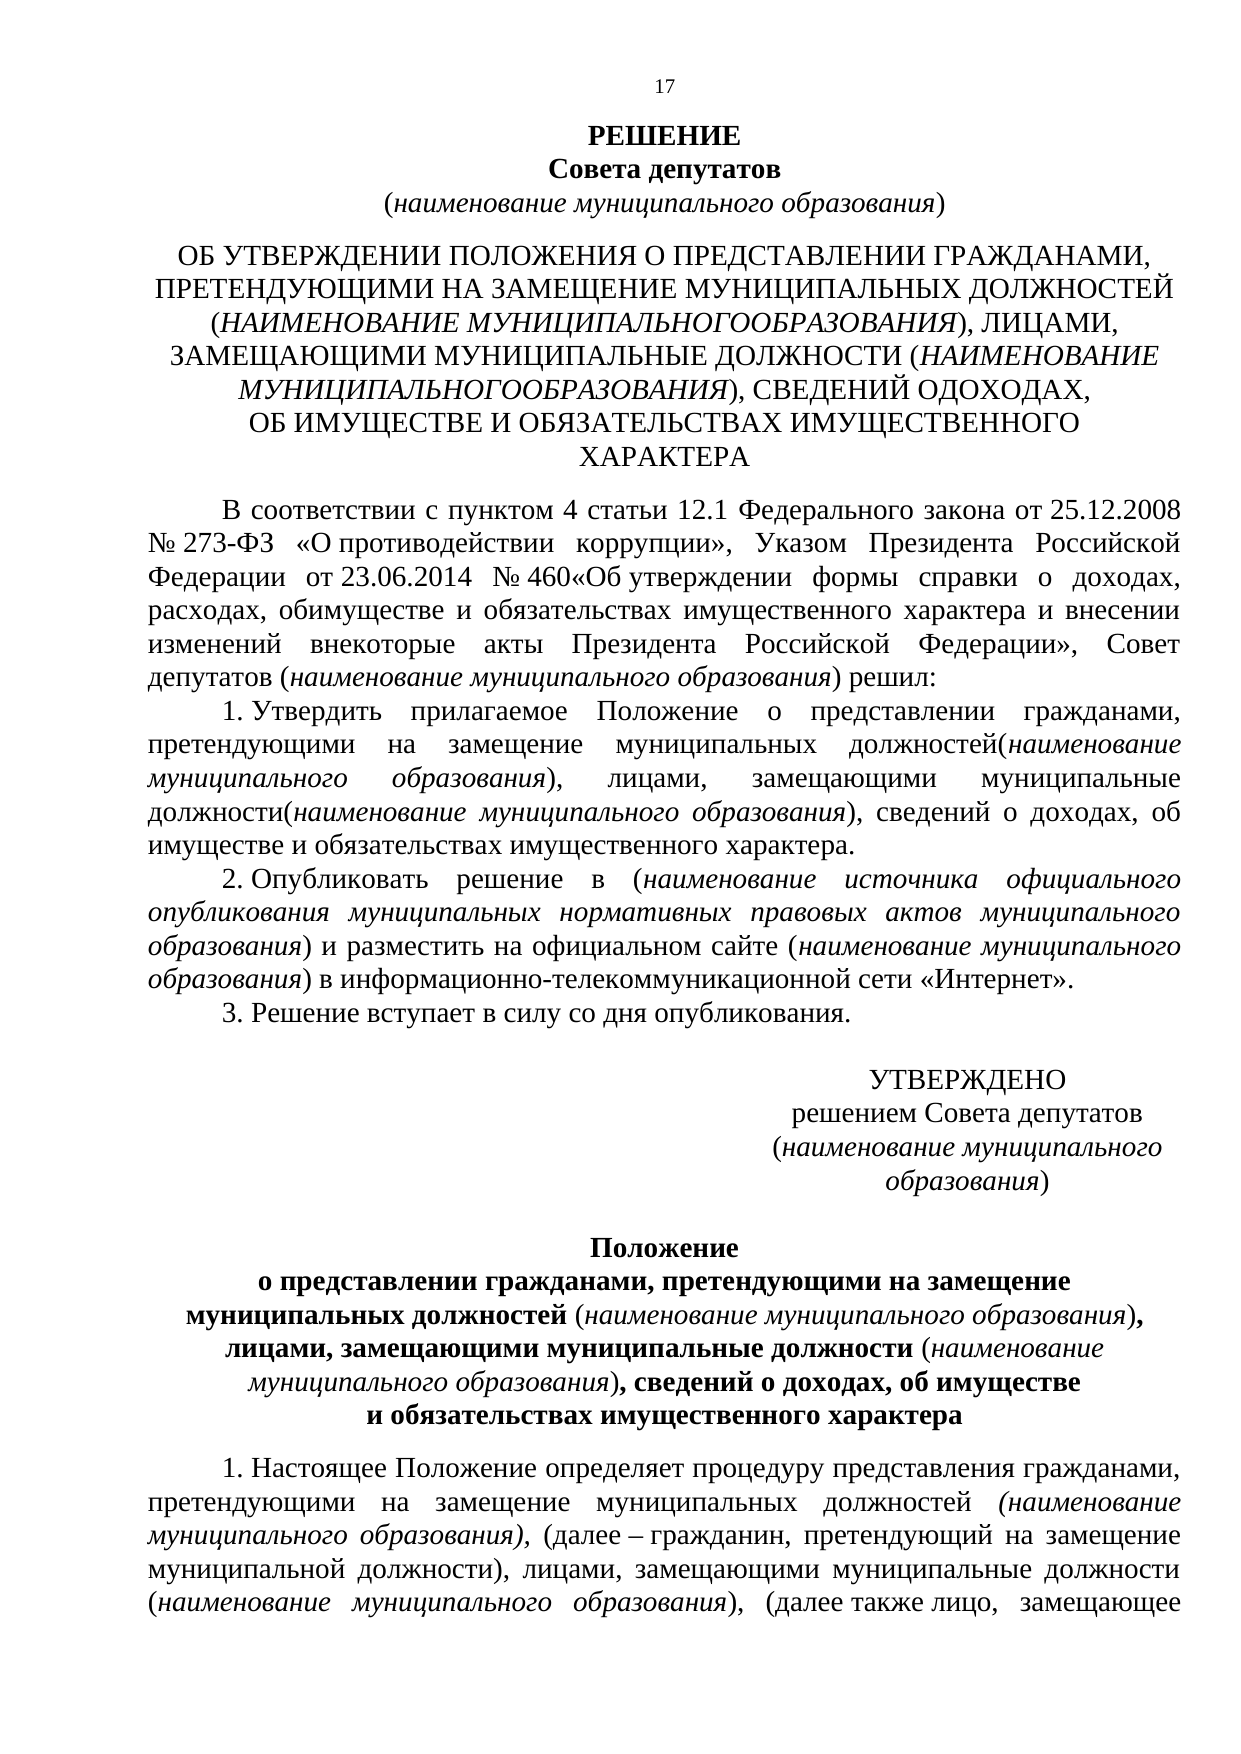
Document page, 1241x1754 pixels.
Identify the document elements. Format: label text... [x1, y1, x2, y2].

title решением Совета депутатов (наименование муниципального образования) [753, 1096, 1181, 1196]
text 2. Опубликовать решение в (наименование источника официального опубликования муниципальных нормативных правовых актов муниципального образования) и разместить на официальном сайте (наименование муниципального образования) в информационно-телекоммуникационной сети «Интернет». [148, 861, 1181, 995]
text УТВЕРЖДЕНО [753, 1062, 1181, 1096]
text (наименование муниципального образования) [148, 185, 1181, 219]
text Совета депутатов [148, 152, 1181, 185]
text 3. Решение вступает в силу со дня опубликования. [148, 995, 1181, 1028]
text 1. Утвердить прилагаемое Положение о представлении гражданами, претендующими на замещение муниципальных должностей(наименование муниципального образования), лицами, замещающими муниципальные должности(наименование муниципального образования), сведений о доходах, об имуществе и обязательствах имущественного характера. [148, 693, 1181, 861]
text ОБ ИМУЩЕСТВЕ И ОБЯЗАТЕЛЬСТВАХ ИМУЩЕСТВЕННОГО [148, 406, 1181, 439]
text ЗАМЕЩАЮЩИМИ МУНИЦИПАЛЬНЫЕ ДОЛЖНОСТИ (НАИМЕНОВАНИЕ МУНИЦИПАЛЬНОГООБРАЗОВАНИЯ), СВЕДЕНИЙ ОДОХОДАХ, [148, 338, 1181, 406]
text РЕШЕНИЕ [148, 118, 1181, 152]
text ОБ УТВЕРЖДЕНИИ ПОЛОЖЕНИЯ О ПРЕДСТАВЛЕНИИ ГРАЖДАНАМИ, [148, 238, 1181, 271]
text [148, 1450, 1181, 1618]
text ПРЕТЕНДУЮЩИМИ НА ЗАМЕЩЕНИЕ МУНИЦИПАЛЬНЫХ ДОЛЖНОСТЕЙ (НАИМЕНОВАНИЕ МУНИЦИПАЛЬНОГООБРАЗОВАНИЯ), ЛИЦАМИ, [148, 271, 1181, 338]
text Положение [148, 1230, 1181, 1263]
text ХАРАКТЕРА [148, 439, 1181, 473]
text о представлении гражданами, претендующими на замещение муниципальных должностей (наименование муниципального образования), лицами, замещающими муниципальные должности (наименование муниципального образования), сведений о доходах, об имуществе и обязательствах имущественного характера [148, 1263, 1181, 1431]
text В соответствии с пунктом 4 статьи 12.1 Федерального закона от 25.12.2008 № 273-ФЗ «О противодействии коррупции», Указом Президента Российской Федерации от 23.06.2014 № 460«Об утверждении формы справки о доходах, расходах, обимуществе и обязательствах имущественного характера и внесении изменений внекоторые акты Президента Российской Федерации», Совет депутатов (наименование муниципального образования) решил: [148, 492, 1181, 693]
